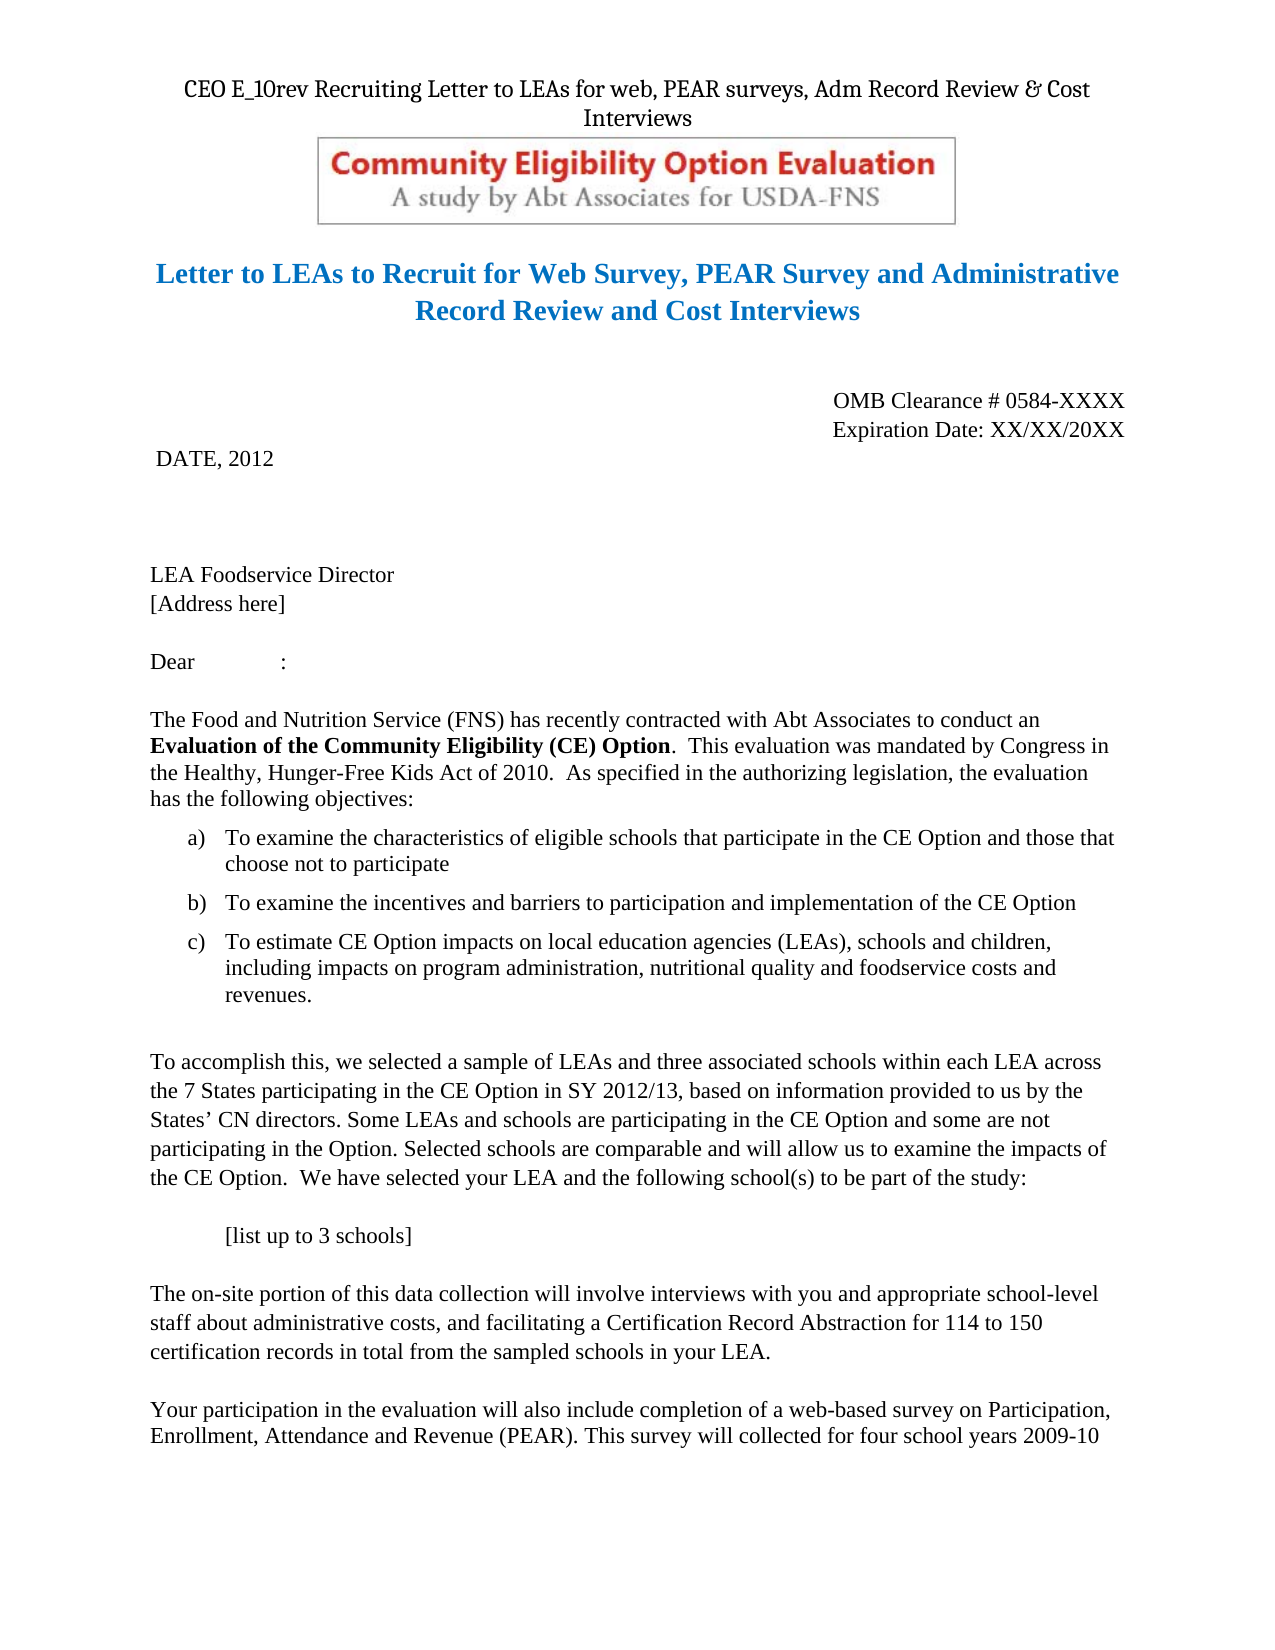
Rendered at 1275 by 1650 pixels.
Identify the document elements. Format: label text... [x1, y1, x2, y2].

text Dear : [150, 648, 1125, 674]
list To estimate CE Option impacts on local education agencies (LEAs), schools and children, including impacts on program administration, nutritional quality and foodservice costs and revenues. [187, 928, 1125, 1007]
text The Food and Nutrition Service (FNS) has recently contracted with Abt Associates to conduct an Evaluation of the Community Eligibility (CE) Option. This evaluation was mandated by Congress in the Healthy, Hunger-Free Kids Act of 2010. As specified in the authorizing legislation, the evaluation has the following objectives: [150, 706, 1125, 811]
text OMB Clearance # 0584-XXXX [150, 387, 1125, 414]
text [Address here] [150, 590, 1125, 616]
text The on-site portion of this data collection will involve interviews with you and appropriate school-level staff about administrative costs, and facilitating a Certification Record Abstraction for 114 to 150 certification records in total from the sampled schools in your LEA. [150, 1280, 1125, 1364]
picture [315, 132, 960, 230]
list To examine the characteristics of eligible schools that participate in the CE Option and those that choose not to participate [187, 824, 1125, 877]
list To examine the incentives and barriers to participation and implementation of the CE Option [187, 889, 1125, 915]
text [150, 1396, 1125, 1449]
text Letter to LEAs to Recruit for Web Survey, PEAR Survey and Administrative Record Review and Cost Interviews [150, 256, 1125, 326]
text DATE, 2012 [150, 445, 1125, 472]
text Expiration Date: XX/XX/20XX [150, 416, 1125, 443]
text To accomplish this, we selected a sample of LEAs and three associated schools within each LEA across the 7 States participating in the CE Option in SY 2012/13, based on information provided to us by the States’ CN directors. Some LEAs and schools are participating in the CE Option and some are not participating in the Option. Selected schools are comparable and will allow us to examine the impacts of the CE Option. We have selected your LEA and the following school(s) to be part of the study: [150, 1048, 1125, 1191]
text [list up to 3 schools] [150, 1222, 1125, 1248]
text LEA Foodservice Director [150, 561, 1125, 587]
